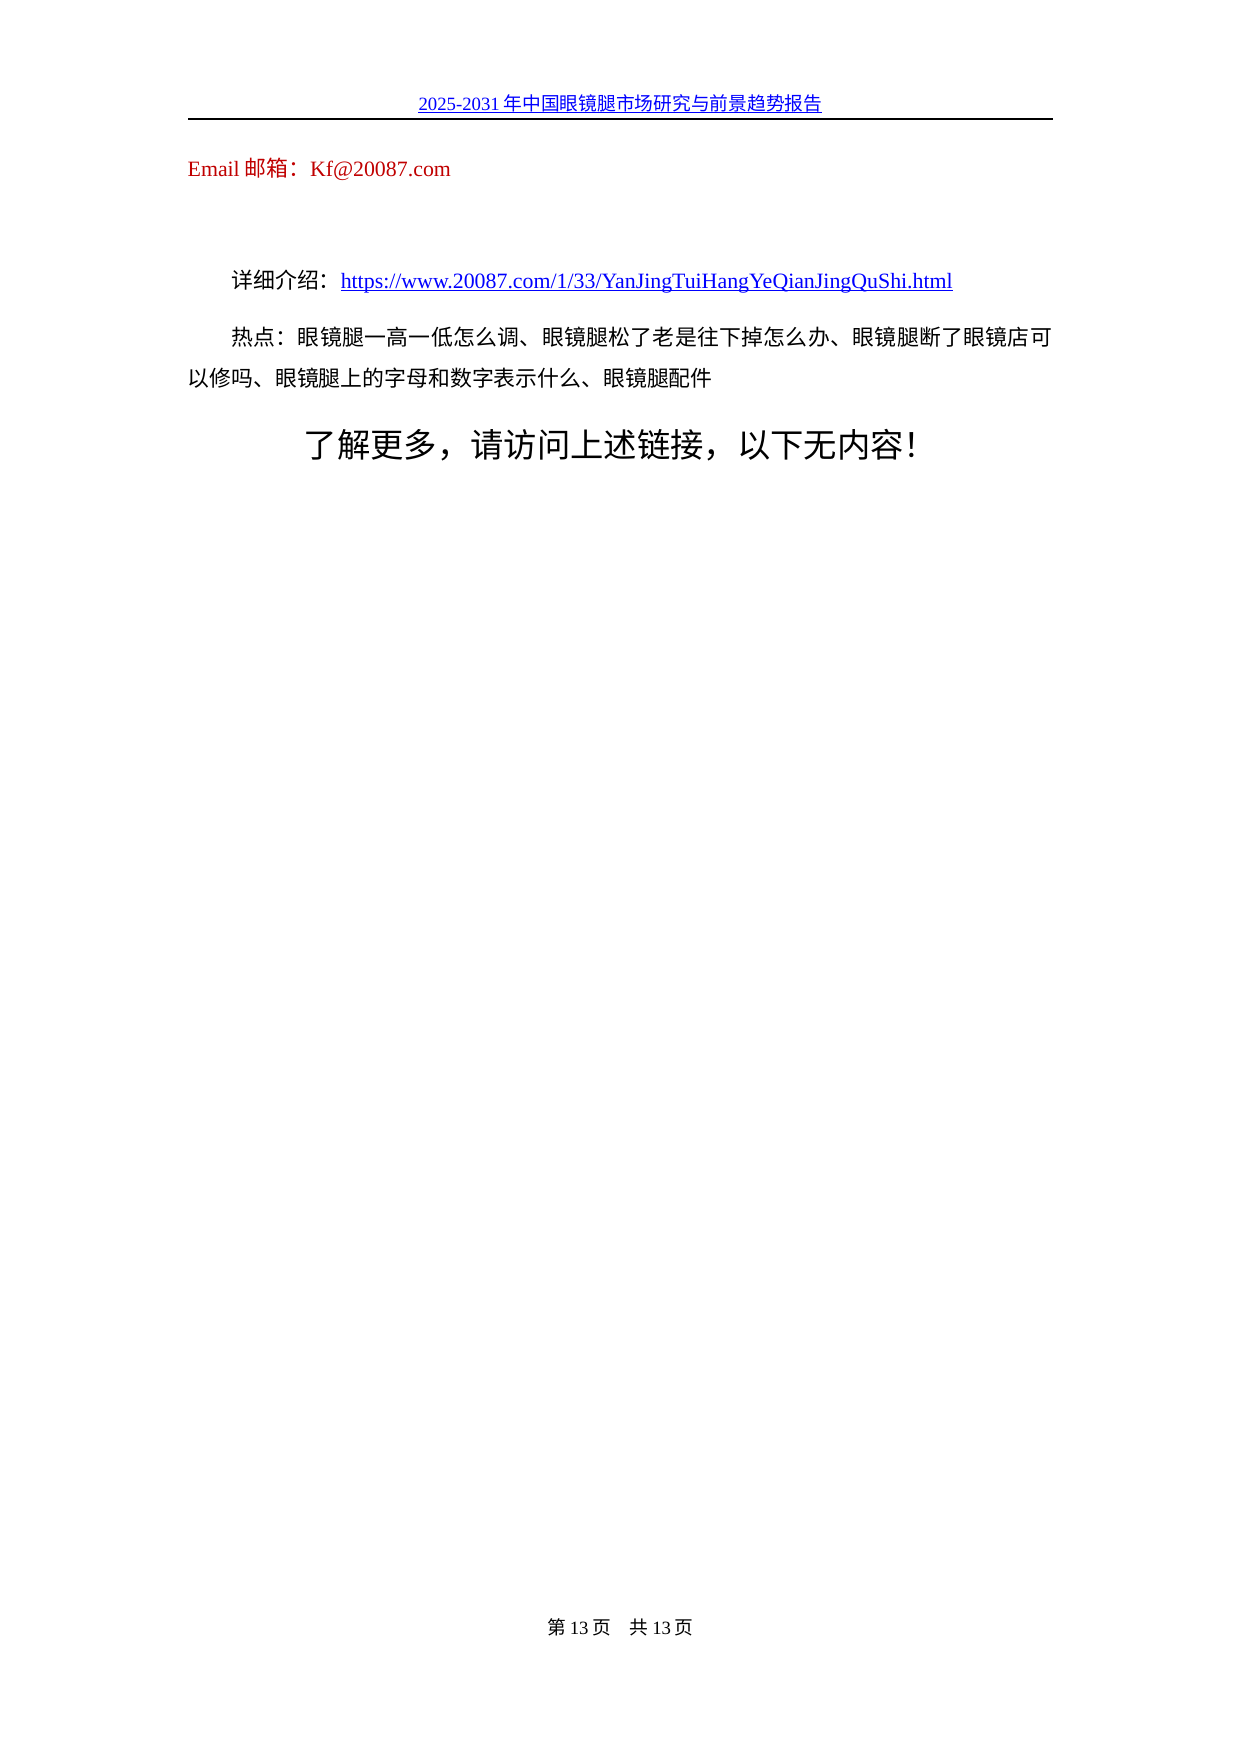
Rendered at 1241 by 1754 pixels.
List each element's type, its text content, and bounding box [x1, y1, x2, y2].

text 热点：眼镜腿一高一低怎么调、眼镜腿松了老是往下掉怎么办、眼镜腿断了眼镜店可以修吗、眼镜腿上的字母和数字表示什么、眼镜腿配件 [187, 320, 1053, 393]
title 了解更多，请访问上述链接，以下无内容！ [187, 411, 1053, 476]
text Email邮箱：Kf@20087.com [187, 150, 1053, 183]
text 详细介绍：https://www.20087.com/1/33/YanJingTuiHangYeQianJingQuShi.html [187, 263, 1053, 296]
